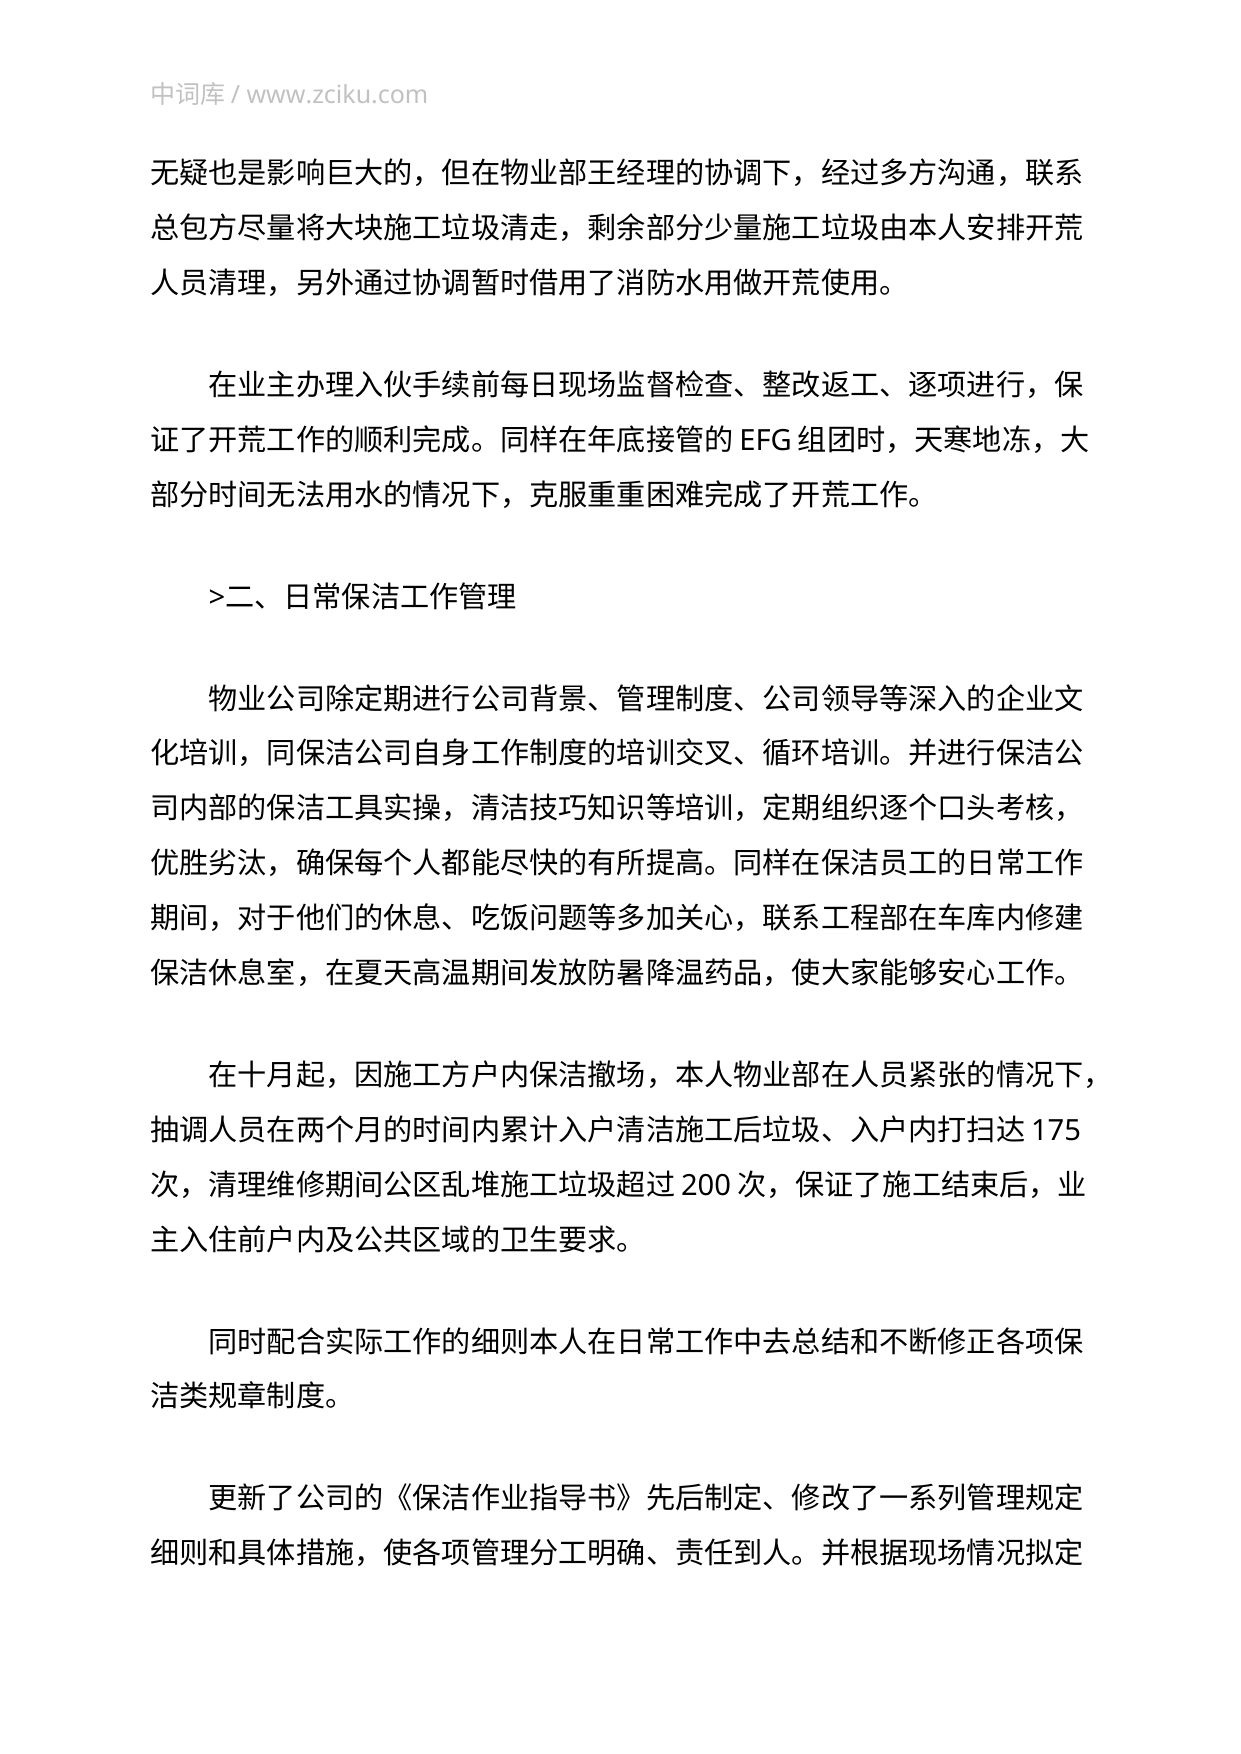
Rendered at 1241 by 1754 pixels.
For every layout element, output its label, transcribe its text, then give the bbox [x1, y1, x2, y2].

text 物业公司除定期进行公司背景、管理制度、公司领导等深入的企业文化培训，同保洁公司自身工作制度的培训交叉、循环培训。并进行保洁公司内部的保洁工具实操，清洁技巧知识等培训，定期组织逐个口头考核，优胜劣汰，确保每个人都能尽快的有所提高。同样在保洁员工的日常工作期间，对于他们的休息、吃饭问题等多加关心，联系工程部在车库内修建保洁休息室，在夏天高温期间发放防暑降温药品，使大家能够安心工作。 [150, 675, 1090, 992]
text 在业主办理入伙手续前每日现场监督检查、整改返工、逐项进行，保证了开荒工作的顺利完成。同样在年底接管的EFG组团时，天寒地冻，大部分时间无法用水的情况下，克服重重困难完成了开荒工作。 [150, 362, 1090, 514]
text 在十月起，因施工方户内保洁撤场，本人物业部在人员紧张的情况下，抽调人员在两个月的时间内累计入户清洁施工后垃圾、入户内打扫达175次，清理维修期间公区乱堆施工垃圾超过200次，保证了施工结束后，业主入住前户内及公共区域的卫生要求。 [150, 1051, 1090, 1259]
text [150, 1475, 1090, 1572]
text 同时配合实际工作的细则本人在日常工作中去总结和不断修正各项保洁类规章制度。 [150, 1318, 1090, 1415]
text >二、日常保洁工作管理 [150, 573, 1090, 616]
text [150, 150, 1090, 302]
